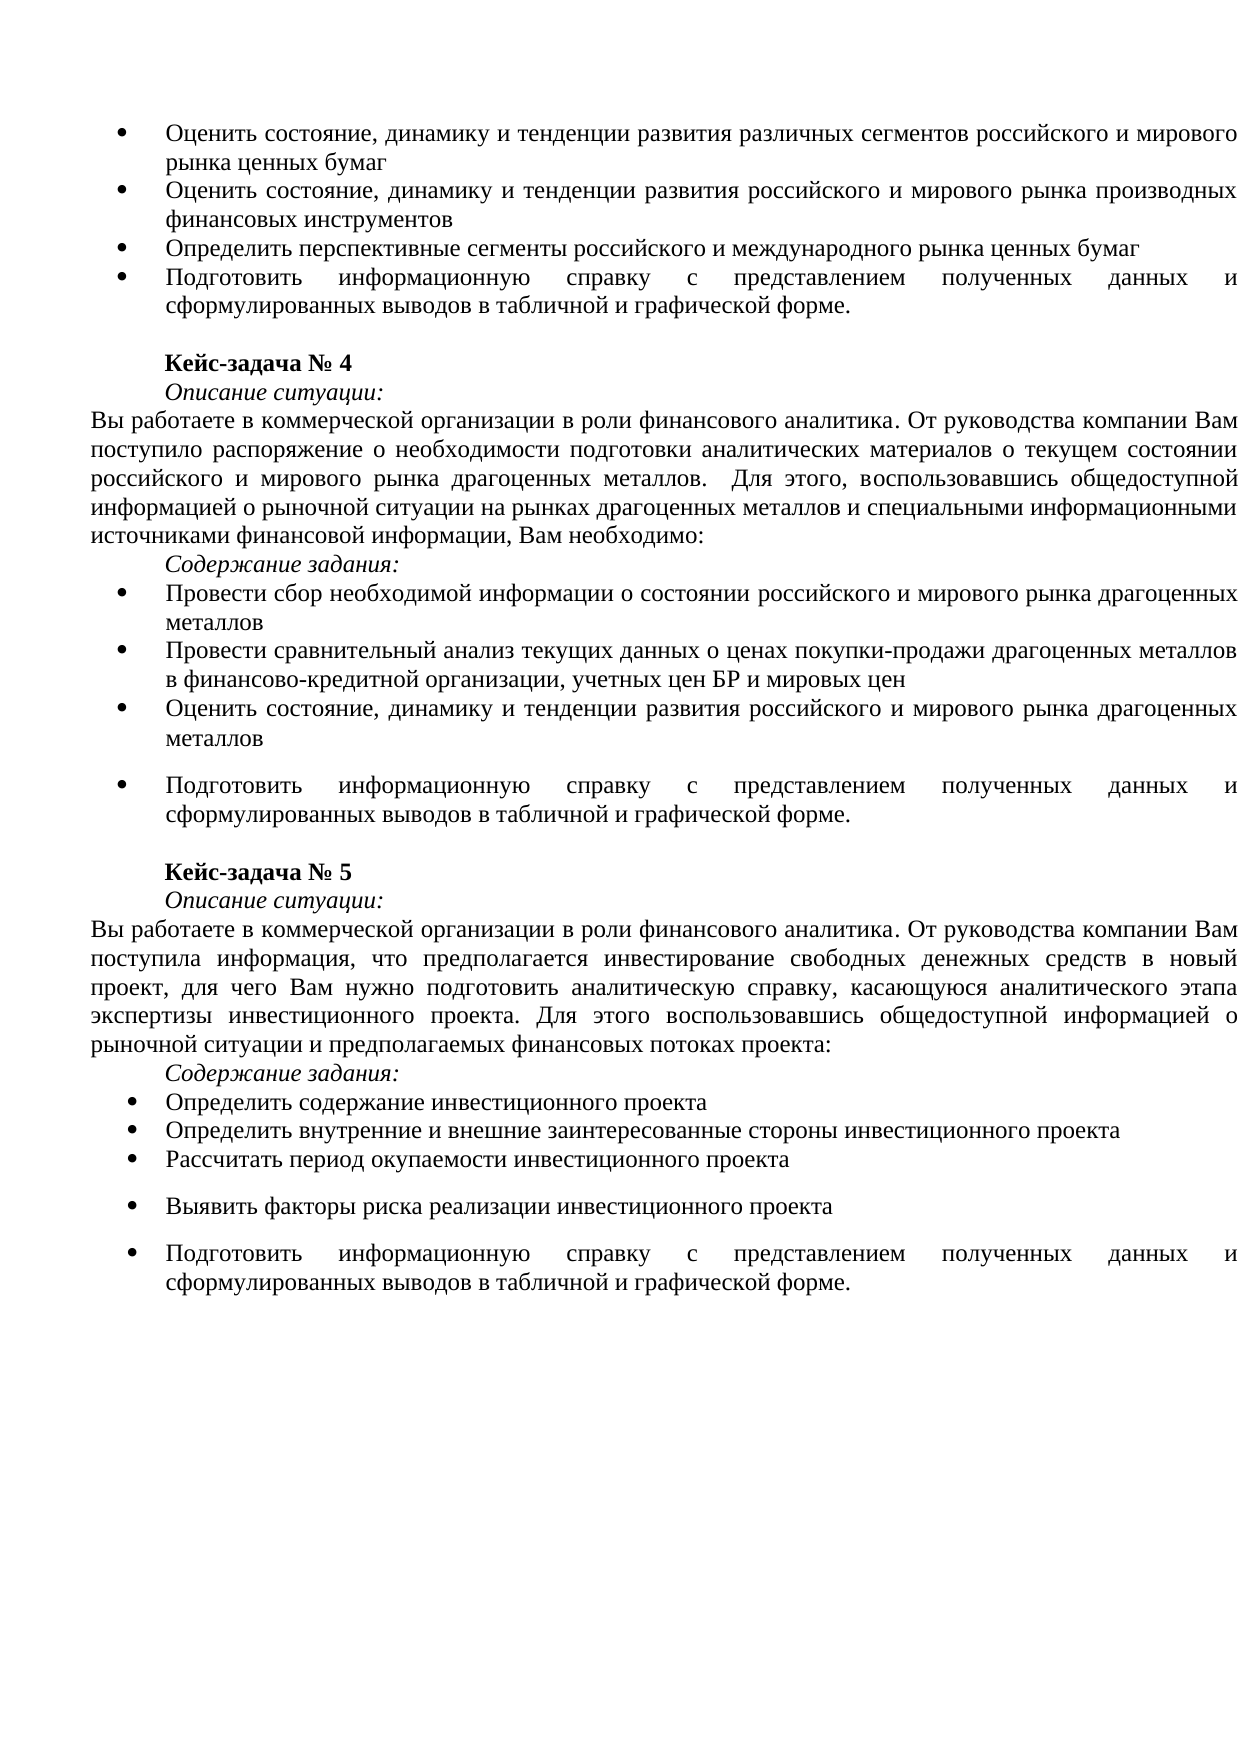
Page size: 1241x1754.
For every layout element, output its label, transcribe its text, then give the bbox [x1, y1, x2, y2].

table_cell Кейс-задача № 4 Описание ситуации: Вы работаете в коммерческой организации в роли финансового аналитика. От руководства компании Вам поступило распоряжение о необходимости подготовки аналитических материалов о текущем состоянии российского и мирового рынка драгоценных металлов. Для этого, воспользовавшись общедоступной информацией о рыночной ситуации на рынках драгоценных металлов и специальными информационными источниками финансовой информации, Вам необходимо: Содержание задания: Провести сбор необходимой информации о состоянии российского и мирового рынка драгоценных металлов Провести сравнительный анализ текущих данных о ценах покупки-продажи драгоценных металлов в финансово-кредитной организации, учетных цен БР и мировых цен Оценить состояние, динамику и тенденции развития российского и мирового рынка драгоценных металлов Подготовить информационную справку с представлением полученных данных и сформулированных выводов в табличной и графической форме. [79, 348, 1240, 857]
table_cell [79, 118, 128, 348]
table_cell Кейс-задача № 5 Описание ситуации: Вы работаете в коммерческой организации в роли финансового аналитика. От руководства компании Вам поступила информация, что предполагается инвестирование свободных денежных средств в новый проект, для чего Вам нужно подготовить аналитическую справку, касающуюся аналитического этапа экспертизы инвестиционного проекта. Для этого воспользовавшись общедоступной информацией о рыночной ситуации и предполагаемых финансовых потоках проекта: Содержание задания: Определить содержание инвестиционного проекта Определить внутренние и внешние заинтересованные стороны инвестиционного проекта Рассчитать период окупаемости инвестиционного проекта Выявить факторы риска реализации инвестиционного проекта Подготовить информационную справку с представлением полученных данных и сформулированных выводов в табличной и графической форме. [79, 857, 1240, 1296]
